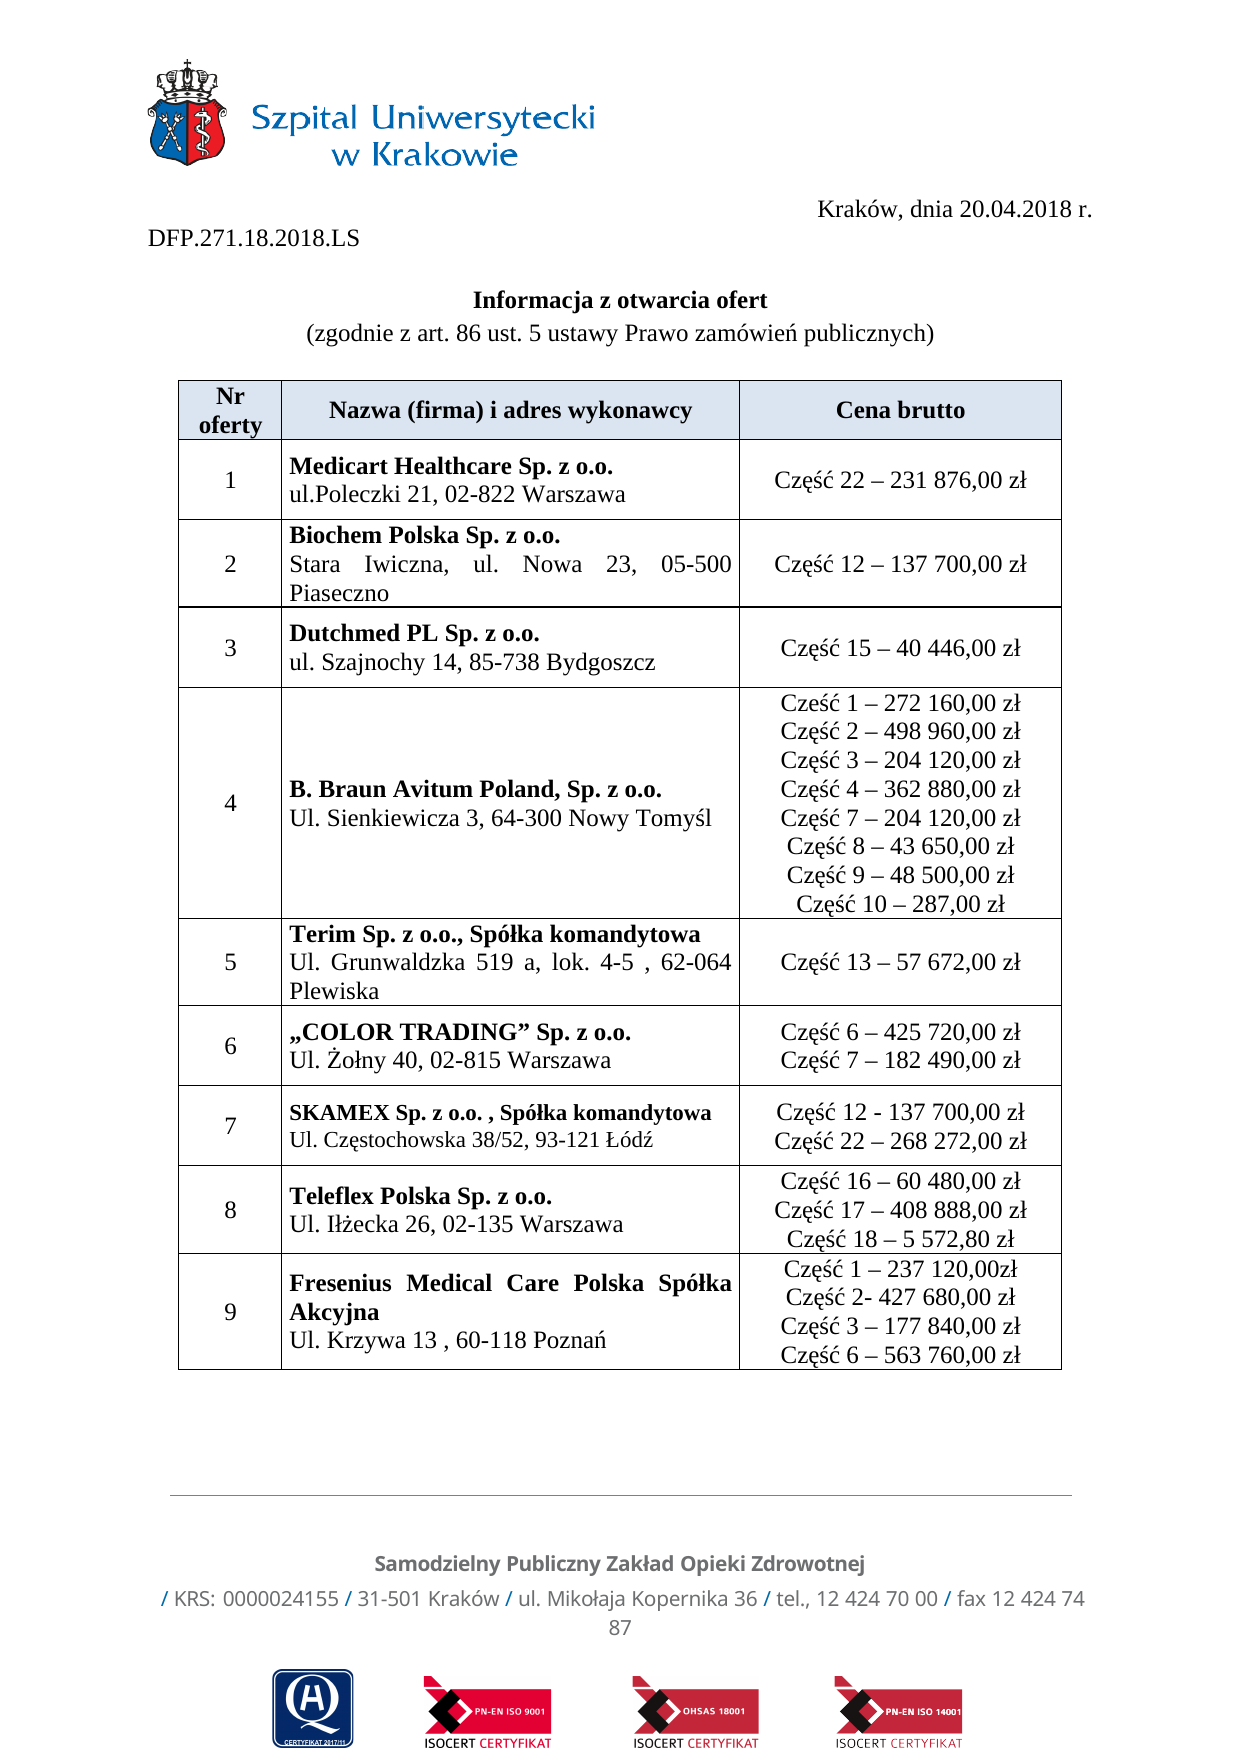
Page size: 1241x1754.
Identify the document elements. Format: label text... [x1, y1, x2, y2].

table_cell 9 [179, 1254, 281, 1369]
table_cell Medicart Healthcare Sp. z o.o. ul.Poleczki 21, 02-822 Warszawa [282, 440, 739, 519]
table_cell Część 1 – 237 120,00zł Część 2- 427 680,00 zł Część 3 – 177 840,00 zł Część 6 – 563 760,00 zł [740, 1254, 1061, 1369]
table_header Cena brutto [740, 381, 1061, 439]
table_cell 1 [179, 440, 281, 519]
table_cell Część 12 – 137 700,00 zł [740, 520, 1061, 606]
table_cell Część 22 – 231 876,00 zł [740, 440, 1061, 519]
picture [423, 1676, 552, 1748]
table_cell 3 [179, 608, 281, 687]
table_cell Fresenius Medical Care Polska Spółka Akcyjna Ul. Krzywa 13 , 60-118 Poznań [282, 1254, 739, 1369]
picture [632, 1676, 759, 1748]
text Kraków, dnia 20.04.2018 r. [148, 194, 1093, 223]
table_cell B. Braun Avitum Poland, Sp. z o.o. Ul. Sienkiewicza 3, 64-300 Nowy Tomyśl [282, 688, 739, 918]
table_cell Teleflex Polska Sp. z o.o. Ul. Iłżecka 26, 02-135 Warszawa [282, 1166, 739, 1253]
table_cell 4 [179, 688, 281, 918]
table_header Nazwa (firma) i adres wykonawcy [282, 381, 739, 439]
table_cell Część 6 – 425 720,00 zł Część 7 – 182 490,00 zł [740, 1006, 1061, 1085]
table_cell „COLOR TRADING” Sp. z o.o. Ul. Żołny 40, 02-815 Warszawa [282, 1006, 739, 1085]
picture [272, 1669, 354, 1748]
table_cell Terim Sp. z o.o., Spółka komandytowa Ul. Grunwaldzka 519 a, lok. 4-5 , 62-064 Plewiska [282, 919, 739, 1005]
text (zgodnie z art. 86 ust. 5 ustawy Prawo zamówień publicznych) [148, 318, 1093, 347]
table_cell Część 13 – 57 672,00 zł [740, 919, 1061, 1005]
text Informacja z otwarcia ofert [148, 285, 1093, 314]
text DFP.271.18.2018.LS [148, 223, 1093, 252]
table_cell Dutchmed PL Sp. z o.o. ul. Szajnochy 14, 85-738 Bydgoszcz [282, 608, 739, 687]
table_cell 7 [179, 1086, 281, 1165]
table_header Nr oferty [179, 381, 281, 439]
table_cell Cześć 1 – 272 160,00 zł Część 2 – 498 960,00 zł Część 3 – 204 120,00 zł Część 4 – 362 880,00 zł Część 7 – 204 120,00 zł Część 8 – 43 650,00 zł Część 9 – 48 500,00 zł Część 10 – 287,00 zł [740, 688, 1061, 918]
table_cell Część 12 - 137 700,00 zł Część 22 – 268 272,00 zł [740, 1086, 1061, 1165]
table_cell SKAMEX Sp. z o.o. , Spółka komandytowa Ul. Częstochowska 38/52, 93-121 Łódź [282, 1086, 739, 1165]
picture [147, 59, 227, 166]
picture [252, 104, 596, 166]
picture [834, 1676, 963, 1748]
table_cell 6 [179, 1006, 281, 1085]
table_cell Część 16 – 60 480,00 zł Część 17 – 408 888,00 zł Część 18 – 5 572,80 zł [740, 1166, 1061, 1253]
table_cell 2 [179, 520, 281, 606]
table_cell 5 [179, 919, 281, 1005]
table_cell Biochem Polska Sp. z o.o. Stara Iwiczna, ul. Nowa 23, 05-500 Piaseczno [282, 520, 739, 606]
table_cell 8 [179, 1166, 281, 1253]
table_cell Część 15 – 40 446,00 zł [740, 608, 1061, 687]
